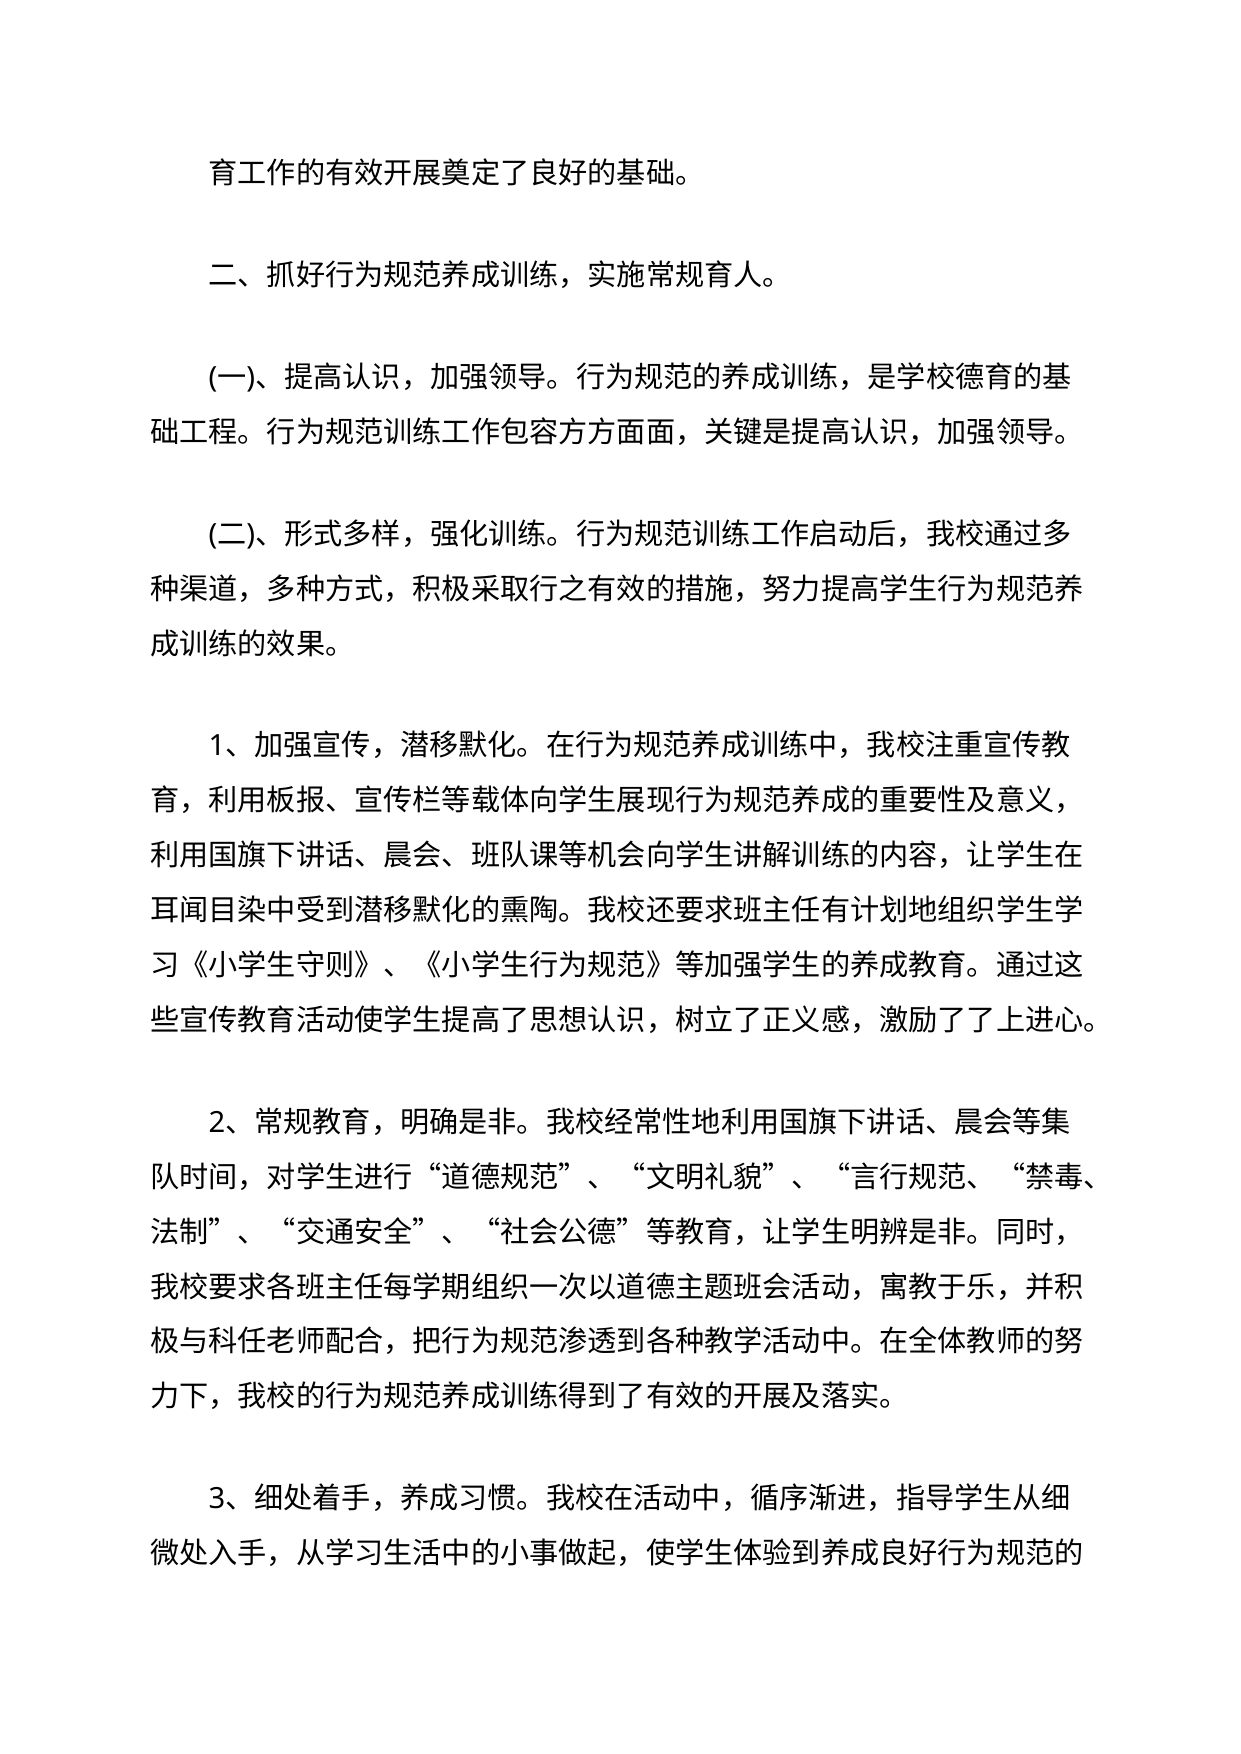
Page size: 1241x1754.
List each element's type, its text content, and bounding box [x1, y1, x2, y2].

text 1、加强宣传，潜移默化。在行为规范养成训练中，我校注重宣传教育，利用板报、宣传栏等载体向学生展现行为规范养成的重要性及意义，利用国旗下讲话、晨会、班队课等机会向学生讲解训练的内容，让学生在耳闻目染中受到潜移默化的熏陶。我校还要求班主任有计划地组织学生学习《小学生守则》、《小学生行为规范》等加强学生的养成教育。通过这些宣传教育活动使学生提高了思想认识，树立了正义感，激励了了上进心。 [150, 722, 1090, 1039]
text 育工作的有效开展奠定了良好的基础。 [150, 150, 1090, 192]
text (二)、形式多样，强化训练。行为规范训练工作启动后，我校通过多种渠道，多种方式，积极采取行之有效的措施，努力提高学生行为规范养成训练的效果。 [150, 510, 1090, 662]
text (一)、提高认识，加强领导。行为规范的养成训练，是学校德育的基础工程。行为规范训练工作包容方方面面，关键是提高认识，加强领导。 [150, 353, 1090, 451]
text 二、抓好行为规范养成训练，实施常规育人。 [150, 252, 1090, 294]
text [150, 1475, 1090, 1572]
text 2、常规教育，明确是非。我校经常性地利用国旗下讲话、晨会等集队时间，对学生进行“道德规范”、“文明礼貌”、“言行规范、“禁毒、法制”、“交通安全”、“社会公德”等教育，让学生明辨是非。同时，我校要求各班主任每学期组织一次以道德主题班会活动，寓教于乐，并积极与科任老师配合，把行为规范渗透到各种教学活动中。在全体教师的努力下，我校的行为规范养成训练得到了有效的开展及落实。 [150, 1098, 1090, 1415]
